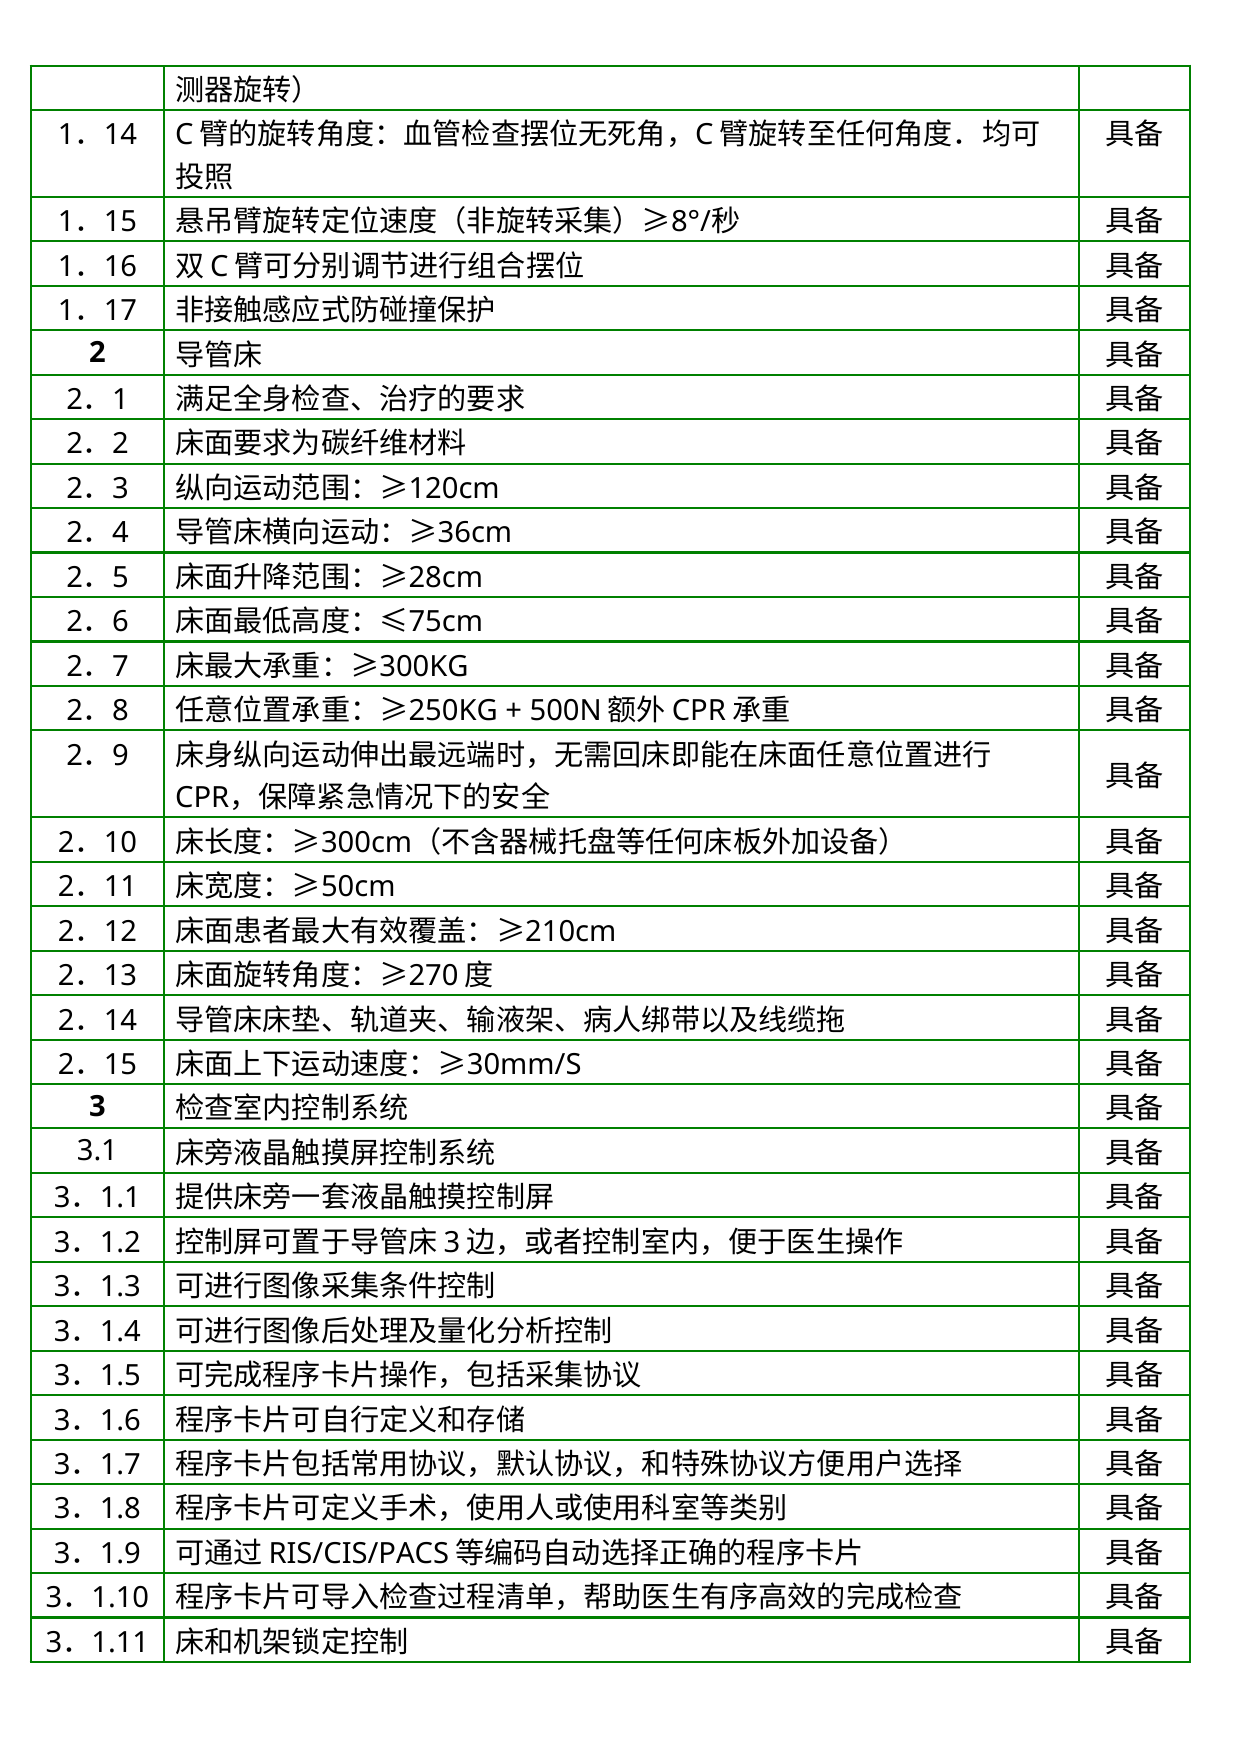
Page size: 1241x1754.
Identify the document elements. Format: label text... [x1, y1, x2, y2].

table_cell 双C臂可分别调节进行组合摆位 [165, 242, 1078, 284]
table_cell 具备 [1080, 996, 1189, 1038]
table_cell 具备 [1080, 376, 1189, 418]
table_cell 具备 [1080, 1441, 1189, 1483]
table_cell 具备 [1080, 1218, 1189, 1261]
table_cell 具备 [1080, 1485, 1189, 1527]
table_cell 2．14 [32, 996, 163, 1038]
table_cell 具备 [1080, 242, 1189, 284]
table_cell 床面要求为碳纤维材料 [165, 420, 1078, 462]
table_cell 床面患者最大有效覆盖：≥210cm [165, 907, 1078, 949]
table_cell 具备 [1080, 465, 1189, 507]
table_cell 床面旋转角度：≥270度 [165, 952, 1078, 994]
table_cell 1．17 [32, 287, 163, 329]
table_cell 具备 [1080, 1352, 1189, 1394]
table_cell 具备 [1080, 111, 1189, 196]
table_cell 程序卡片可定义手术，使用人或使用科室等类别 [165, 1485, 1078, 1527]
table_cell 2．2 [32, 420, 163, 462]
table_cell 1．13 [32, 67, 163, 109]
table_cell 2．11 [32, 863, 163, 905]
table_cell 导管床 [165, 331, 1078, 373]
table_cell 1．14 [32, 111, 163, 196]
table_cell 2 [32, 331, 163, 373]
table_cell 具备 [1080, 331, 1189, 373]
table_cell 3．1.6 [32, 1396, 163, 1438]
table_cell 具备 [1080, 1174, 1189, 1216]
table_cell 具备 [1080, 907, 1189, 949]
table_cell 床面最低高度：≤75cm [165, 598, 1078, 640]
table_cell 2．10 [32, 818, 163, 861]
table_cell 床面上下运动速度：≥30mm/S [165, 1041, 1078, 1083]
table_cell 具备 [1080, 1530, 1189, 1572]
table_cell 3 [32, 1085, 163, 1127]
table_cell 具备 [1080, 1396, 1189, 1438]
table_cell 2．5 [32, 554, 163, 596]
table_cell 具备 [1080, 509, 1189, 551]
table_cell 2．1 [32, 376, 163, 418]
table_cell 可进行图像采集条件控制 [165, 1263, 1078, 1305]
table_cell 床面升降范围：≥28cm [165, 554, 1078, 596]
table_cell 导管床床垫、轨道夹、输液架、病人绑带以及线缆拖 [165, 996, 1078, 1038]
table_cell 具备 [1080, 554, 1189, 596]
table_cell 具备 [1080, 287, 1189, 329]
table_cell 具备 [1080, 863, 1189, 905]
table_cell 2．8 [32, 687, 163, 729]
table_cell 3．1.4 [32, 1307, 163, 1349]
table_cell 可进行图像后处理及量化分析控制 [165, 1307, 1078, 1349]
table_cell 3.1 [32, 1129, 163, 1172]
table_cell 具备 [1080, 598, 1189, 640]
table_cell 导管床横向运动：≥36cm [165, 509, 1078, 551]
table_cell 满足全身检查、治疗的要求 [165, 376, 1078, 418]
table_cell 床旁液晶触摸屏控制系统 [165, 1129, 1078, 1172]
table_cell 程序卡片可导入检查过程清单，帮助医生有序高效的完成检查 [165, 1574, 1078, 1616]
table_cell 具备 [1080, 1574, 1189, 1616]
table_cell 3．1.3 [32, 1263, 163, 1305]
table_cell C臂的旋转角度：血管检查摆位无死角，C臂旋转至任何角度．均可投照 [165, 111, 1078, 196]
table_cell 3．1.8 [32, 1485, 163, 1527]
table_cell 3．1.5 [32, 1352, 163, 1394]
table_cell 3．1.9 [32, 1530, 163, 1572]
table_cell 3．1.2 [32, 1218, 163, 1261]
table_cell 3．1.7 [32, 1441, 163, 1483]
table_cell 具备 [1080, 1619, 1189, 1661]
table_cell 具备 [1080, 687, 1189, 729]
table_cell 任意位置承重：≥250KG + 500N额外CPR承重 [165, 687, 1078, 729]
table_cell 非接触感应式防碰撞保护 [165, 287, 1078, 329]
table_cell 具备 [1080, 952, 1189, 994]
table_cell 具备 [1080, 198, 1189, 240]
table_cell 2．3 [32, 465, 163, 507]
table_cell 提供床旁一套液晶触摸控制屏 [165, 1174, 1078, 1216]
table_cell 可通过RIS/CIS/PACS等编码自动选择正确的程序卡片 [165, 1530, 1078, 1572]
table_cell 程序卡片包括常用协议，默认协议，和特殊协议方便用户选择 [165, 1441, 1078, 1483]
table_cell 床和机架锁定控制 [165, 1619, 1078, 1661]
table_cell 2．12 [32, 907, 163, 949]
table_cell 床身纵向运动伸出最远端时，无需回床即能在床面任意位置进行CPR，保障紧急情况下的安全 [165, 731, 1078, 816]
table_cell 具备 [1080, 420, 1189, 462]
table_cell 具备 [1080, 1307, 1189, 1349]
table_cell 1．15 [32, 198, 163, 240]
table_cell 纵向运动范围：≥120cm [165, 465, 1078, 507]
table_cell 2．9 [32, 731, 163, 816]
table_cell 1．16 [32, 242, 163, 284]
table_cell 3．1.10 [32, 1574, 163, 1616]
table_cell 具备 [1080, 731, 1189, 816]
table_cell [165, 67, 1078, 109]
table_cell 具备 [1080, 1041, 1189, 1083]
table_cell 3．1.11 [32, 1619, 163, 1661]
table_cell 具备 [1080, 67, 1189, 109]
table_cell 2．6 [32, 598, 163, 640]
table_cell 控制屏可置于导管床3边，或者控制室内，便于医生操作 [165, 1218, 1078, 1261]
table_cell 2．13 [32, 952, 163, 994]
table_cell 具备 [1080, 643, 1189, 685]
table_cell 床最大承重：≥300KG [165, 643, 1078, 685]
table_cell 2．15 [32, 1041, 163, 1083]
table_cell 悬吊臂旋转定位速度（非旋转采集）≥8°/秒 [165, 198, 1078, 240]
table_cell 检查室内控制系统 [165, 1085, 1078, 1127]
table_cell 床宽度：≥50cm [165, 863, 1078, 905]
table_cell 可完成程序卡片操作，包括采集协议 [165, 1352, 1078, 1394]
table_cell 床长度：≥300cm（不含器械托盘等任何床板外加设备） [165, 818, 1078, 861]
table_cell 3．1.1 [32, 1174, 163, 1216]
table_cell 具备 [1080, 818, 1189, 861]
table_cell 具备 [1080, 1085, 1189, 1127]
table_cell 2．4 [32, 509, 163, 551]
table_cell 具备 [1080, 1129, 1189, 1172]
table_cell 具备 [1080, 1263, 1189, 1305]
table_cell 程序卡片可自行定义和存储 [165, 1396, 1078, 1438]
table_cell 2．7 [32, 643, 163, 685]
